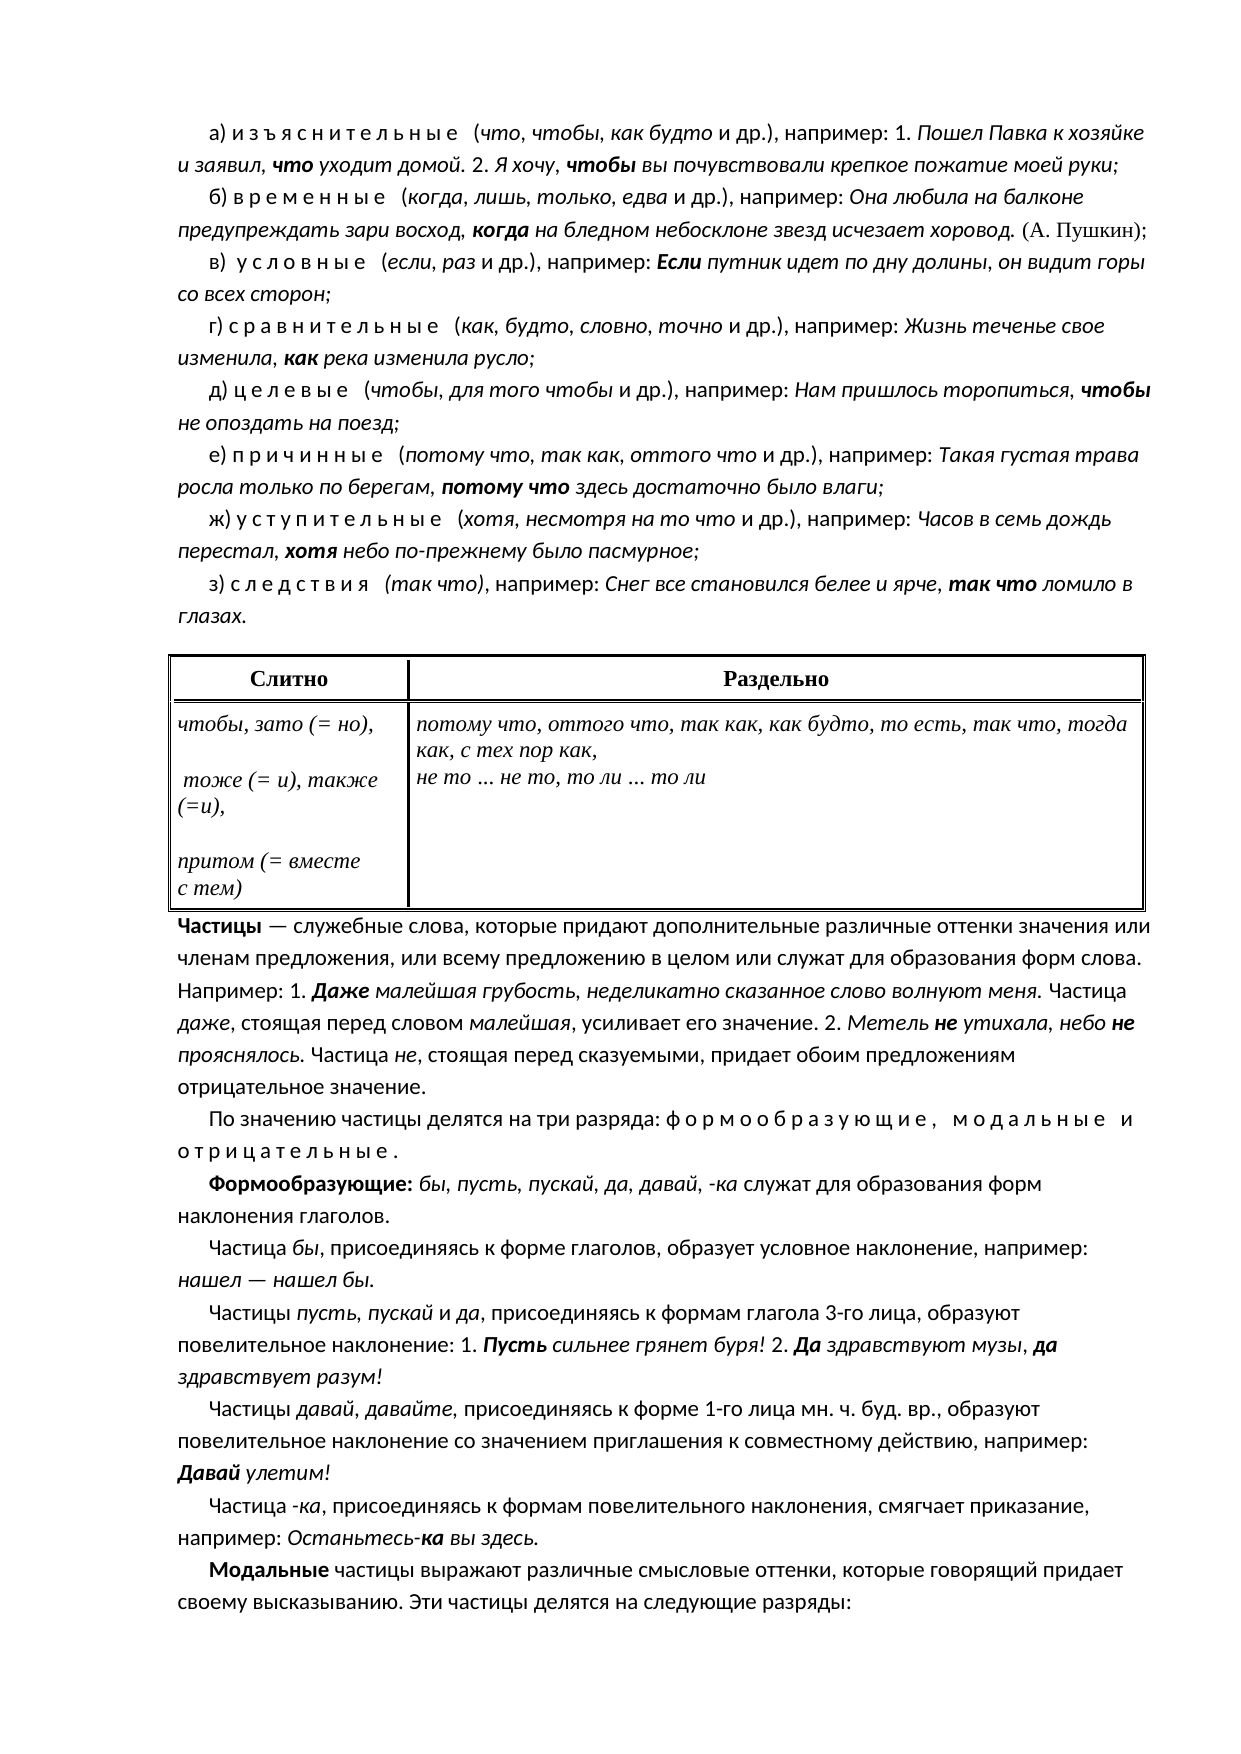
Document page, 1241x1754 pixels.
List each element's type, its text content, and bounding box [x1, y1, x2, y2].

table_header Раздельно [408, 657, 1142, 699]
table_cell потому что, оттого что, так как, как будто, то есть, так что, тогда как, с тех пор как, не то ... не то, то ли ... то ли [408, 699, 1143, 908]
table_cell чтобы, зато (= но), тоже (= и), также (=и), притом (= вместе с тем) [171, 699, 408, 908]
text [177, 118, 1152, 629]
table_header Слитно [171, 657, 408, 699]
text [177, 911, 1152, 1615]
